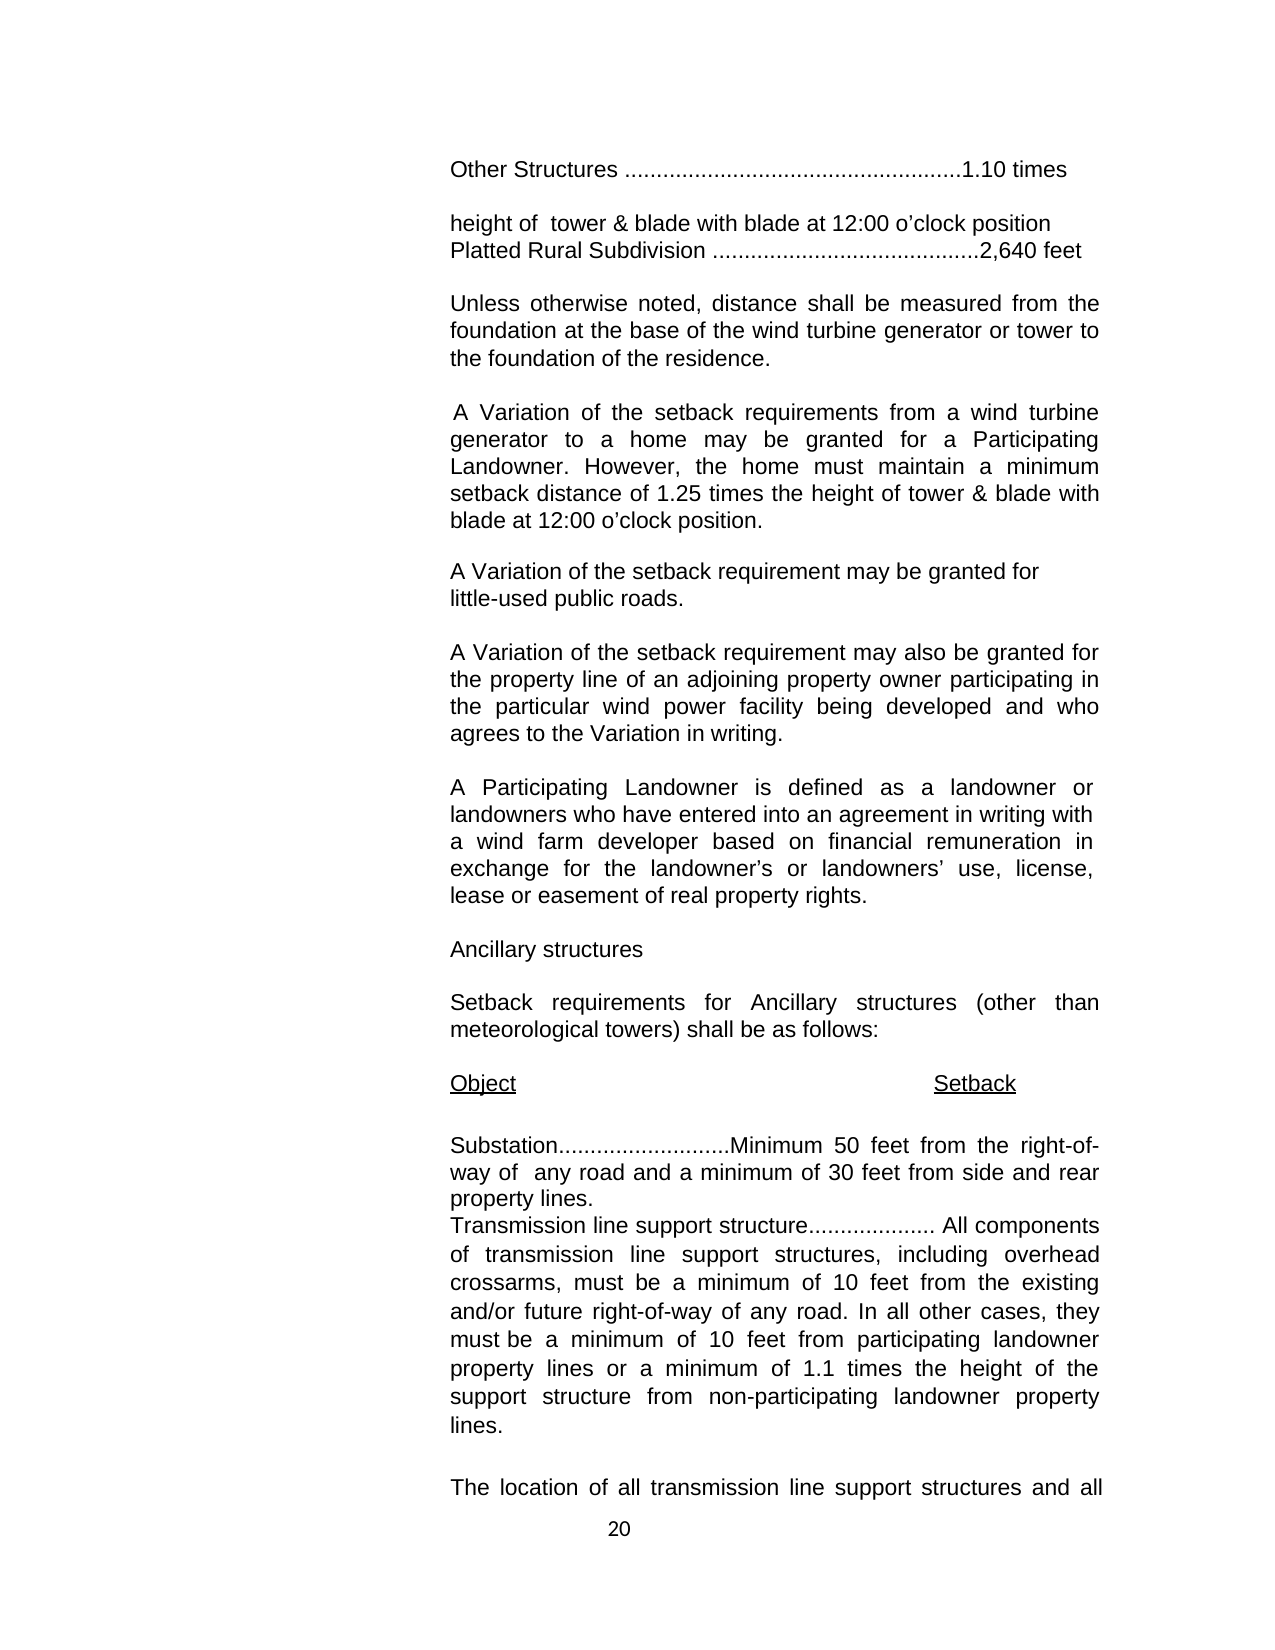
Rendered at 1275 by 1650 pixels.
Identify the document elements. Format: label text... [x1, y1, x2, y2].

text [450, 1474, 1103, 1500]
text Substation...........................Minimum 50 feet from the right-of-way of any road and a minimum of 30 feet from side and rear property lines. [450, 1132, 1100, 1211]
text Ancillary structures [450, 936, 1100, 962]
text Transmission line support structure.................... All components of transmission line support structures, including overhead crossarms, must be a minimum of 10 feet from the existing and/or future right-of-way of any road. In all other cases, they must be a minimum of 10 feet from participating landowner property lines or a minimum of 1.1 times the height of the support structure from non-participating landowner property lines. [450, 1211, 1100, 1439]
text A Variation of the setback requirement may also be granted for the property line of an adjoining property owner participating in the particular wind power facility being developed and who agrees to the Variation in writing. [450, 639, 1100, 746]
text Unless otherwise noted, distance shall be measured from the foundation at the base of the wind turbine generator or tower to the foundation of the residence. [450, 290, 1100, 371]
text Object Setback [450, 1069, 1100, 1096]
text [450, 156, 1100, 183]
text height of tower & blade with blade at 12:00 o’clock position Platted Rural Subdivision ..........................................2,640 feet [450, 210, 1100, 263]
text A Variation of the setback requirement may be granted for little-used public roads. [450, 558, 1039, 611]
text A Participating Landowner is defined as a landowner or landowners who have entered into an agreement in writing with a wind farm developer based on financial remuneration in exchange for the landowner’s or landowners’ use, license, lease or easement of real property rights. [450, 774, 1093, 908]
text A Variation of the setback requirements from a wind turbine generator to a home may be granted for a Participating Landowner. However, the home must maintain a minimum setback distance of 1.25 times the height of tower & blade with blade at 12:00 o’clock position. [450, 398, 1100, 533]
text Setback requirements for Ancillary structures (other than meteorological towers) shall be as follows: [450, 988, 1100, 1042]
